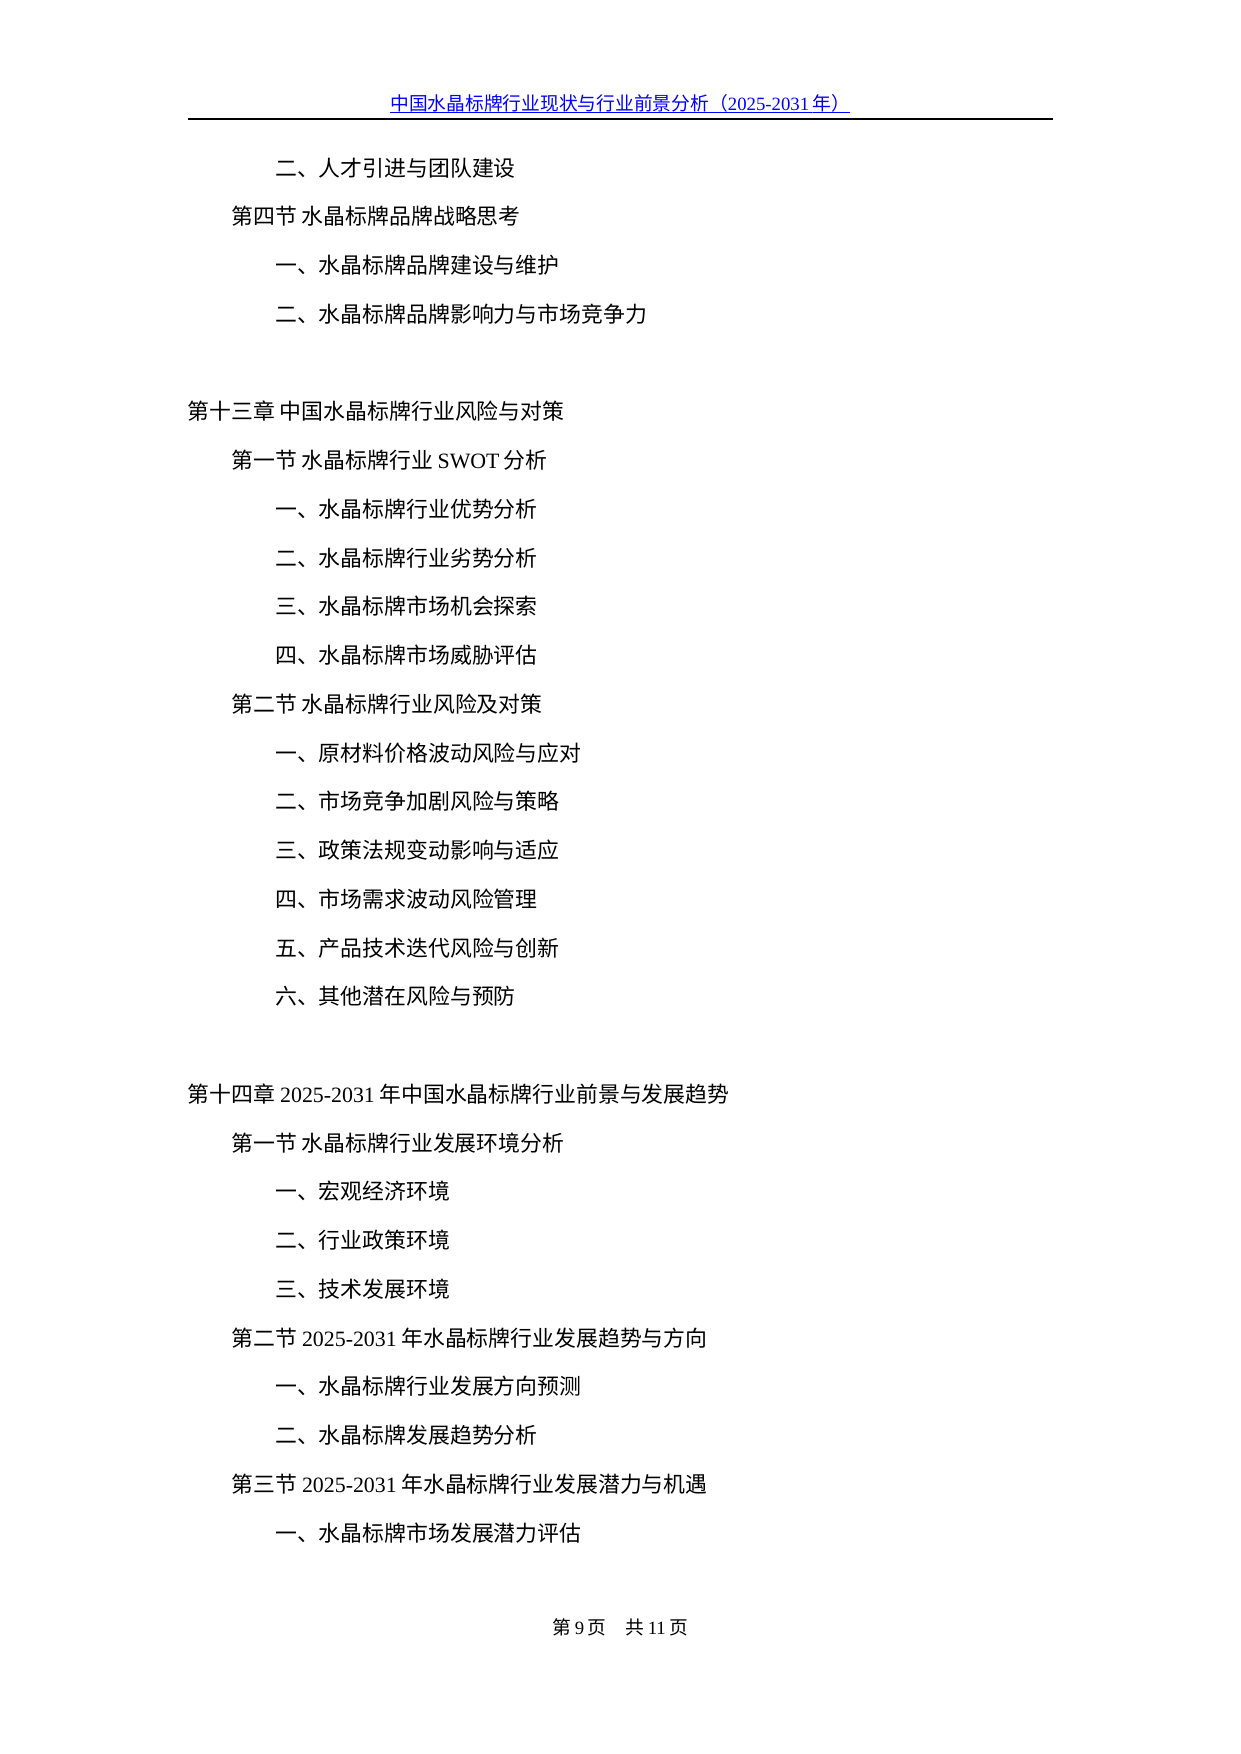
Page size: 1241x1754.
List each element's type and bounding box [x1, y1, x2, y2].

text [187, 150, 1053, 1548]
